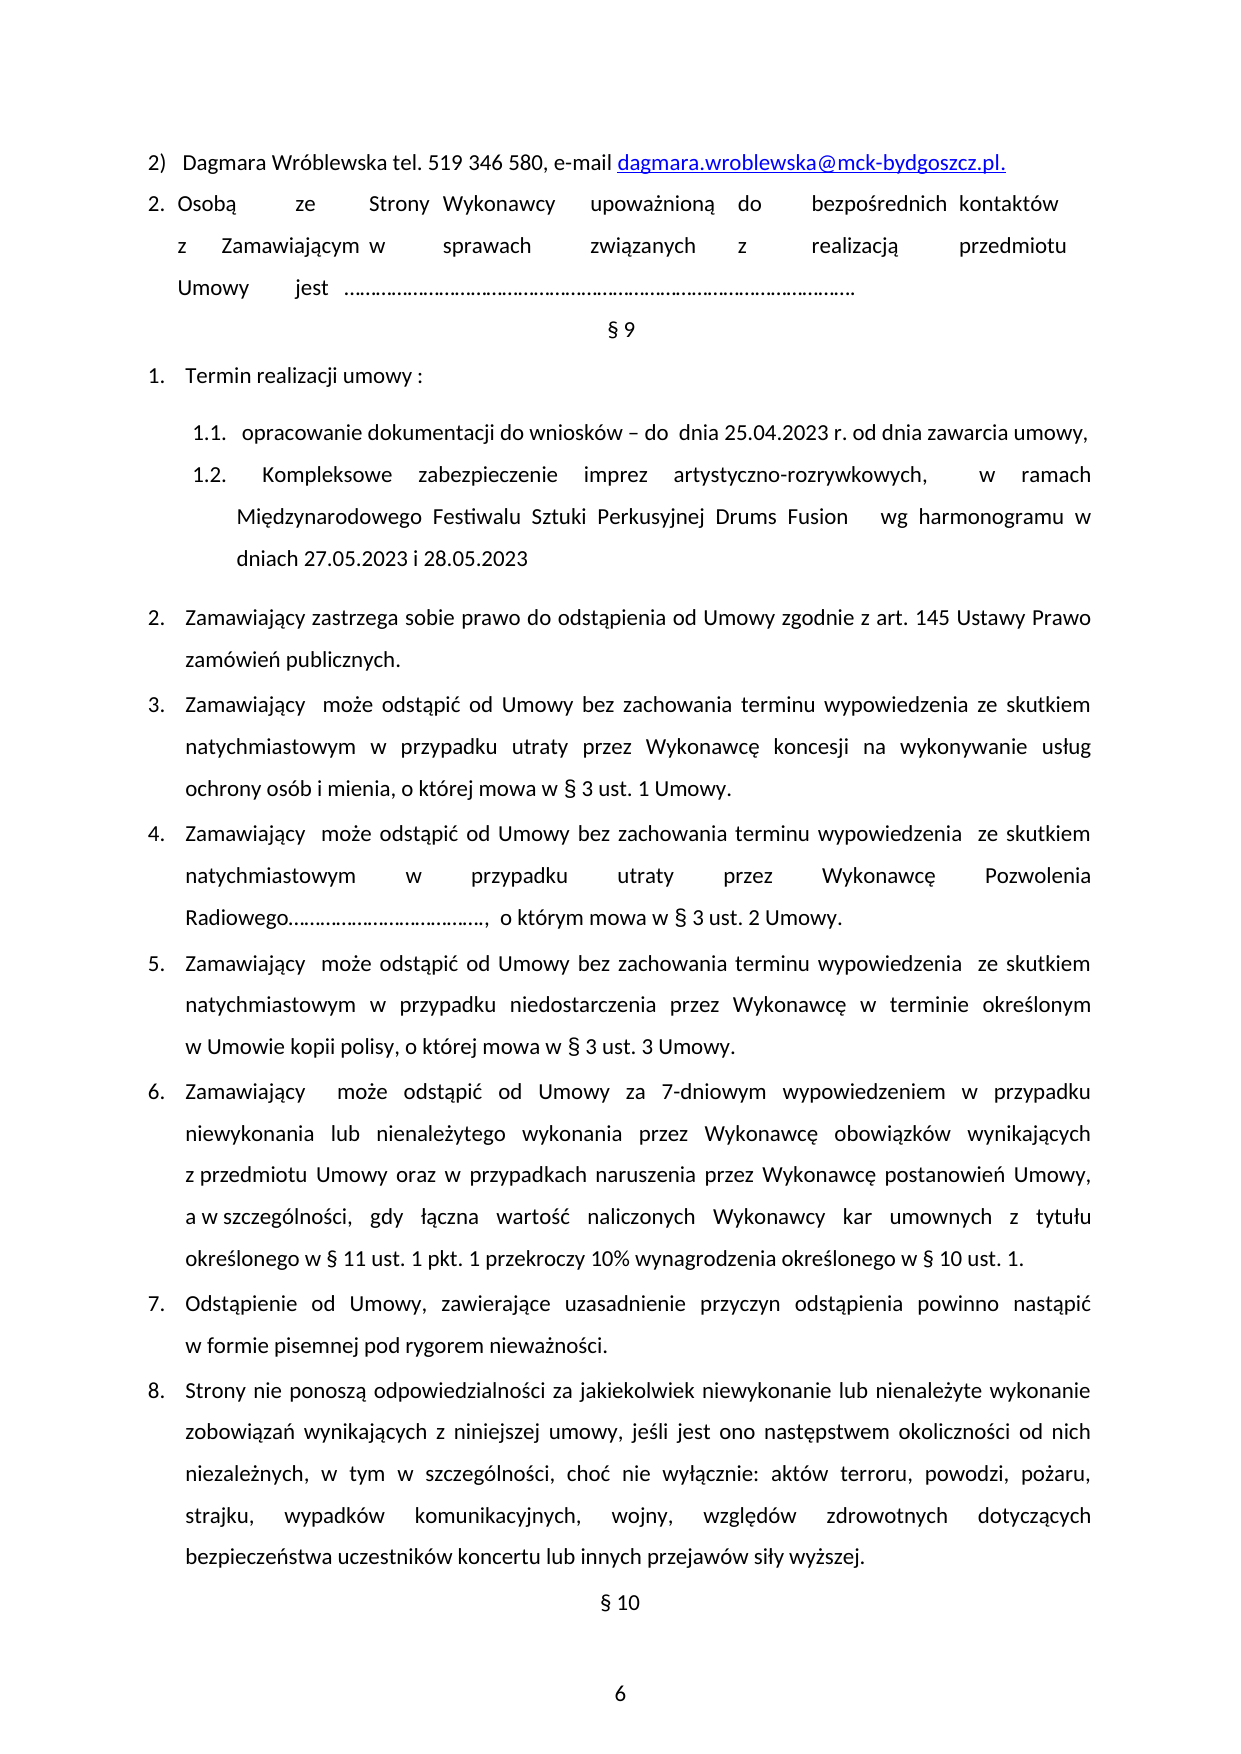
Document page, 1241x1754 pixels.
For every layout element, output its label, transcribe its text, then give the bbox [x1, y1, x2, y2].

list Osobą ze Strony Wykonawcy upoważnioną do bezpośrednich kontaktów z Zamawiającym w sprawach związanych z realizacją przedmiotu Umowy jest ……………………………………………………………………………………. [148, 189, 1091, 301]
list Zamawiający może odstąpić od Umowy za 7-dniowym wypowiedzeniem w przypadku niewykonania lub nienależytego wykonania przez Wykonawcę obowiązków wynikających z przedmiotu Umowy oraz w przypadkach naruszenia przez Wykonawcę postanowień Umowy, a w szczególności, gdy łączna wartość naliczonych Wykonawcy kar umownych z tytułu określonego w § 11 ust. 1 pkt. 1 przekroczy 10% wynagrodzenia określonego w § 10 ust. 1. [148, 1077, 1092, 1272]
text § 9 [607, 316, 1092, 344]
list Zamawiający może odstąpić od Umowy bez zachowania terminu wypowiedzenia ze skutkiem natychmiastowym w przypadku niedostarczenia przez Wykonawcę w terminie określonym w Umowie kopii polisy, o której mowa w § 3 ust. 3 Umowy. [148, 949, 1092, 1060]
list Zamawiający zastrzega sobie prawo do odstąpienia od Umowy zgodnie z art. 145 Ustawy Prawo zamówień publicznych. [148, 603, 1092, 673]
list Zamawiający może odstąpić od Umowy bez zachowania terminu wypowiedzenia ze skutkiem natychmiastowym w przypadku utraty przez Wykonawcę Pozwolenia Radiowego………………………………., o którym mowa w § 3 ust. 2 Umowy. [148, 819, 1092, 931]
list Dagmara Wróblewska tel. 519 346 580, e-mail dagmara.wroblewska@mck-bydgoszcz.pl. [148, 148, 1091, 176]
list Kompleksowe zabezpieczenie imprez artystyczno-rozrywkowych, w ramach Międzynarodowego Festiwalu Sztuki Perkusyjnej Drums Fusion wg harmonogramu w dniach 27.05.2023 i 28.05.2023 [192, 460, 1092, 572]
list Strony nie ponoszą odpowiedzialności za jakiekolwiek niewykonanie lub nienależyte wykonanie zobowiązań wynikających z niniejszej umowy, jeśli jest ono następstwem okoliczności od nich niezależnych, w tym w szczególności, choć nie wyłącznie: aktów terroru, powodzi, pożaru, strajku, wypadków komunikacyjnych, wojny, względów zdrowotnych dotyczących bezpieczeństwa uczestników koncertu lub innych przejawów siły wyższej. [148, 1376, 1092, 1571]
list Termin realizacji umowy : [148, 361, 1092, 389]
text § 10 [148, 1588, 1092, 1616]
list opracowanie dokumentacji do wniosków – do dnia 25.04.2023 r. od dnia zawarcia umowy, [192, 418, 1092, 446]
list Odstąpienie od Umowy, zawierające uzasadnienie przyczyn odstąpienia powinno nastąpić w formie pisemnej pod rygorem nieważności. [148, 1289, 1092, 1359]
list Zamawiający może odstąpić od Umowy bez zachowania terminu wypowiedzenia ze skutkiem natychmiastowym w przypadku utraty przez Wykonawcę koncesji na wykonywanie usług ochrony osób i mienia, o której mowa w § 3 ust. 1 Umowy. [148, 690, 1092, 802]
